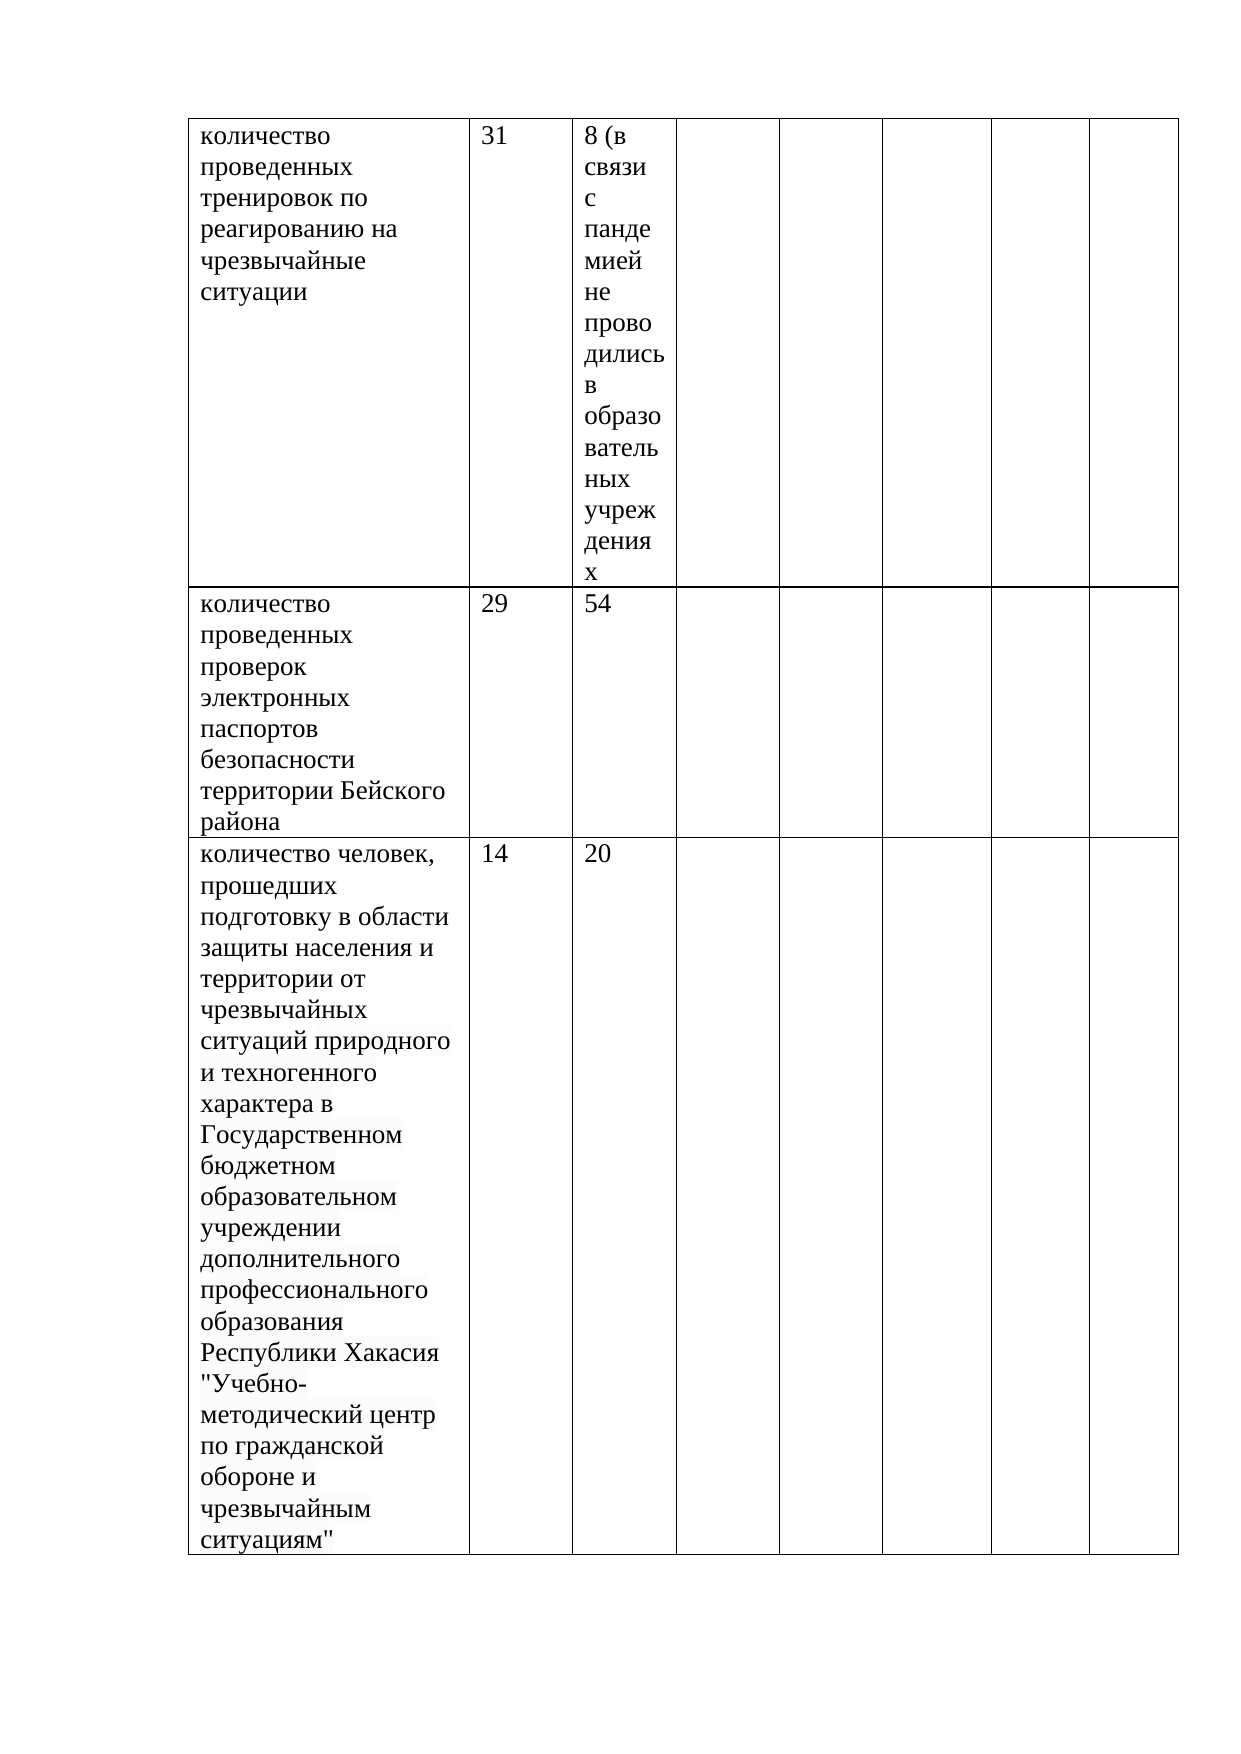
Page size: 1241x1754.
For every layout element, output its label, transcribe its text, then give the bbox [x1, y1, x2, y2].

table_cell [992, 119, 1089, 586]
table_cell [780, 838, 882, 1554]
table_cell [677, 119, 779, 586]
table_cell 8 (в связи с пандемией не проводились в образовательных учреждениях [573, 119, 676, 586]
table_cell количество проведенных проверок электронных паспортов безопасности территории Бейского района [189, 588, 469, 837]
table_cell [1090, 588, 1178, 837]
table_cell [677, 838, 779, 1554]
table_cell 14 [470, 838, 572, 1554]
table_cell [780, 588, 882, 837]
table_cell [883, 588, 991, 837]
table_cell количество проведенных тренировок по реагированию на чрезвычайные ситуации [189, 119, 469, 586]
table_cell [780, 119, 882, 586]
table_cell [883, 838, 991, 1554]
table_cell [1090, 119, 1178, 586]
table_cell 31 [470, 119, 572, 586]
table_cell [992, 838, 1089, 1554]
table_cell [883, 119, 991, 586]
table_cell количество человек, прошедших подготовку в области защиты населения и территории от чрезвычайных ситуаций природного и техногенного характера в Государственном бюджетном образовательном учреждении дополнительного профессионального образования Республики Хакасия "Учебно-методический центр по гражданской обороне и чрезвычайным ситуациям" [189, 838, 469, 1554]
table_cell 29 [470, 588, 572, 837]
table_cell 54 [573, 588, 676, 837]
table_cell 20 [573, 838, 676, 1554]
table_cell [1090, 838, 1178, 1554]
table_cell [992, 588, 1089, 837]
table_cell [677, 588, 779, 837]
